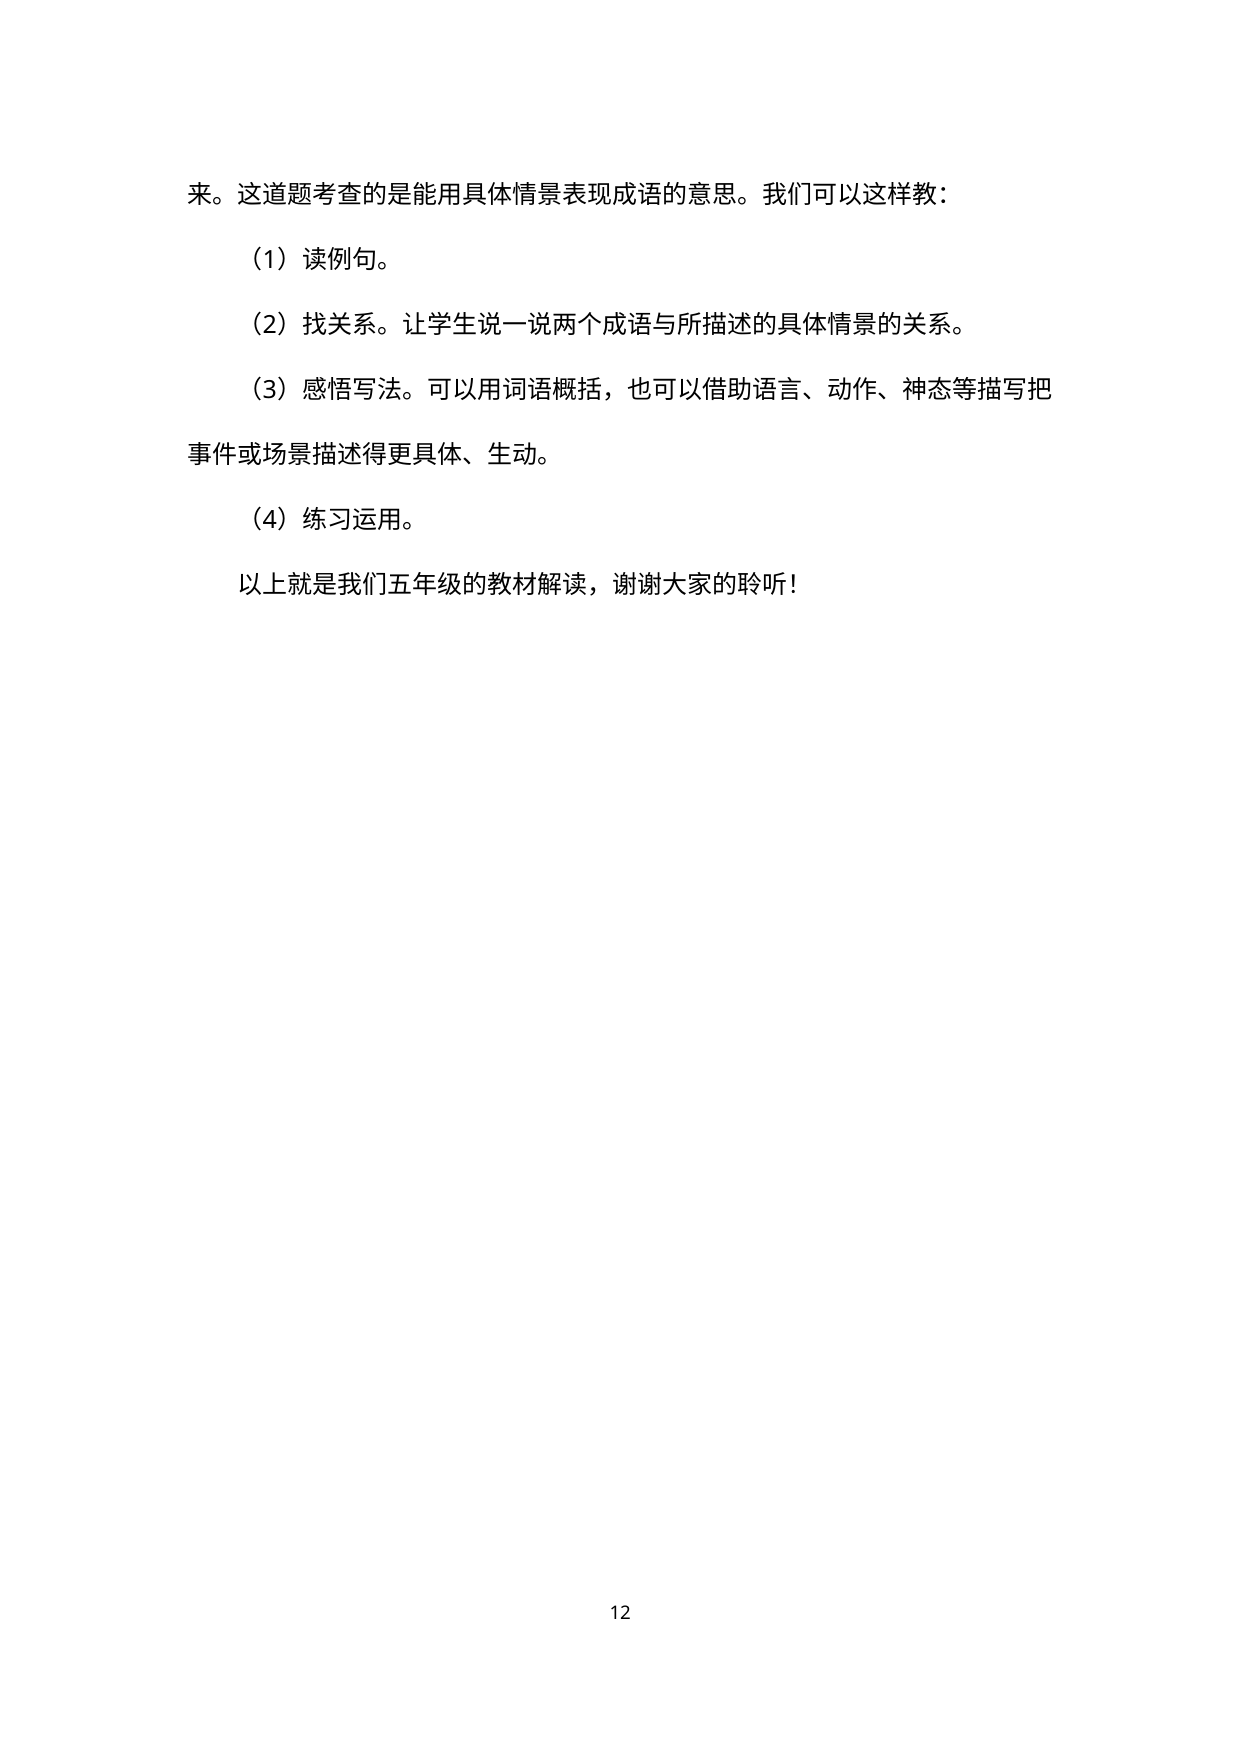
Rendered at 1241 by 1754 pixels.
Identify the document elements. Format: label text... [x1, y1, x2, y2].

text （2）找关系。让学生说一说两个成语与所描述的具体情景的关系。 [187, 290, 1053, 355]
text 以上就是我们五年级的教材解读，谢谢大家的聆听！ [187, 550, 1053, 615]
text （1）读例句。 [187, 225, 1053, 290]
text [187, 160, 1053, 225]
text （4）练习运用。 [187, 485, 1053, 550]
text （3）感悟写法。可以用词语概括，也可以借助语言、动作、神态等描写把事件或场景描述得更具体、生动。 [187, 355, 1053, 485]
